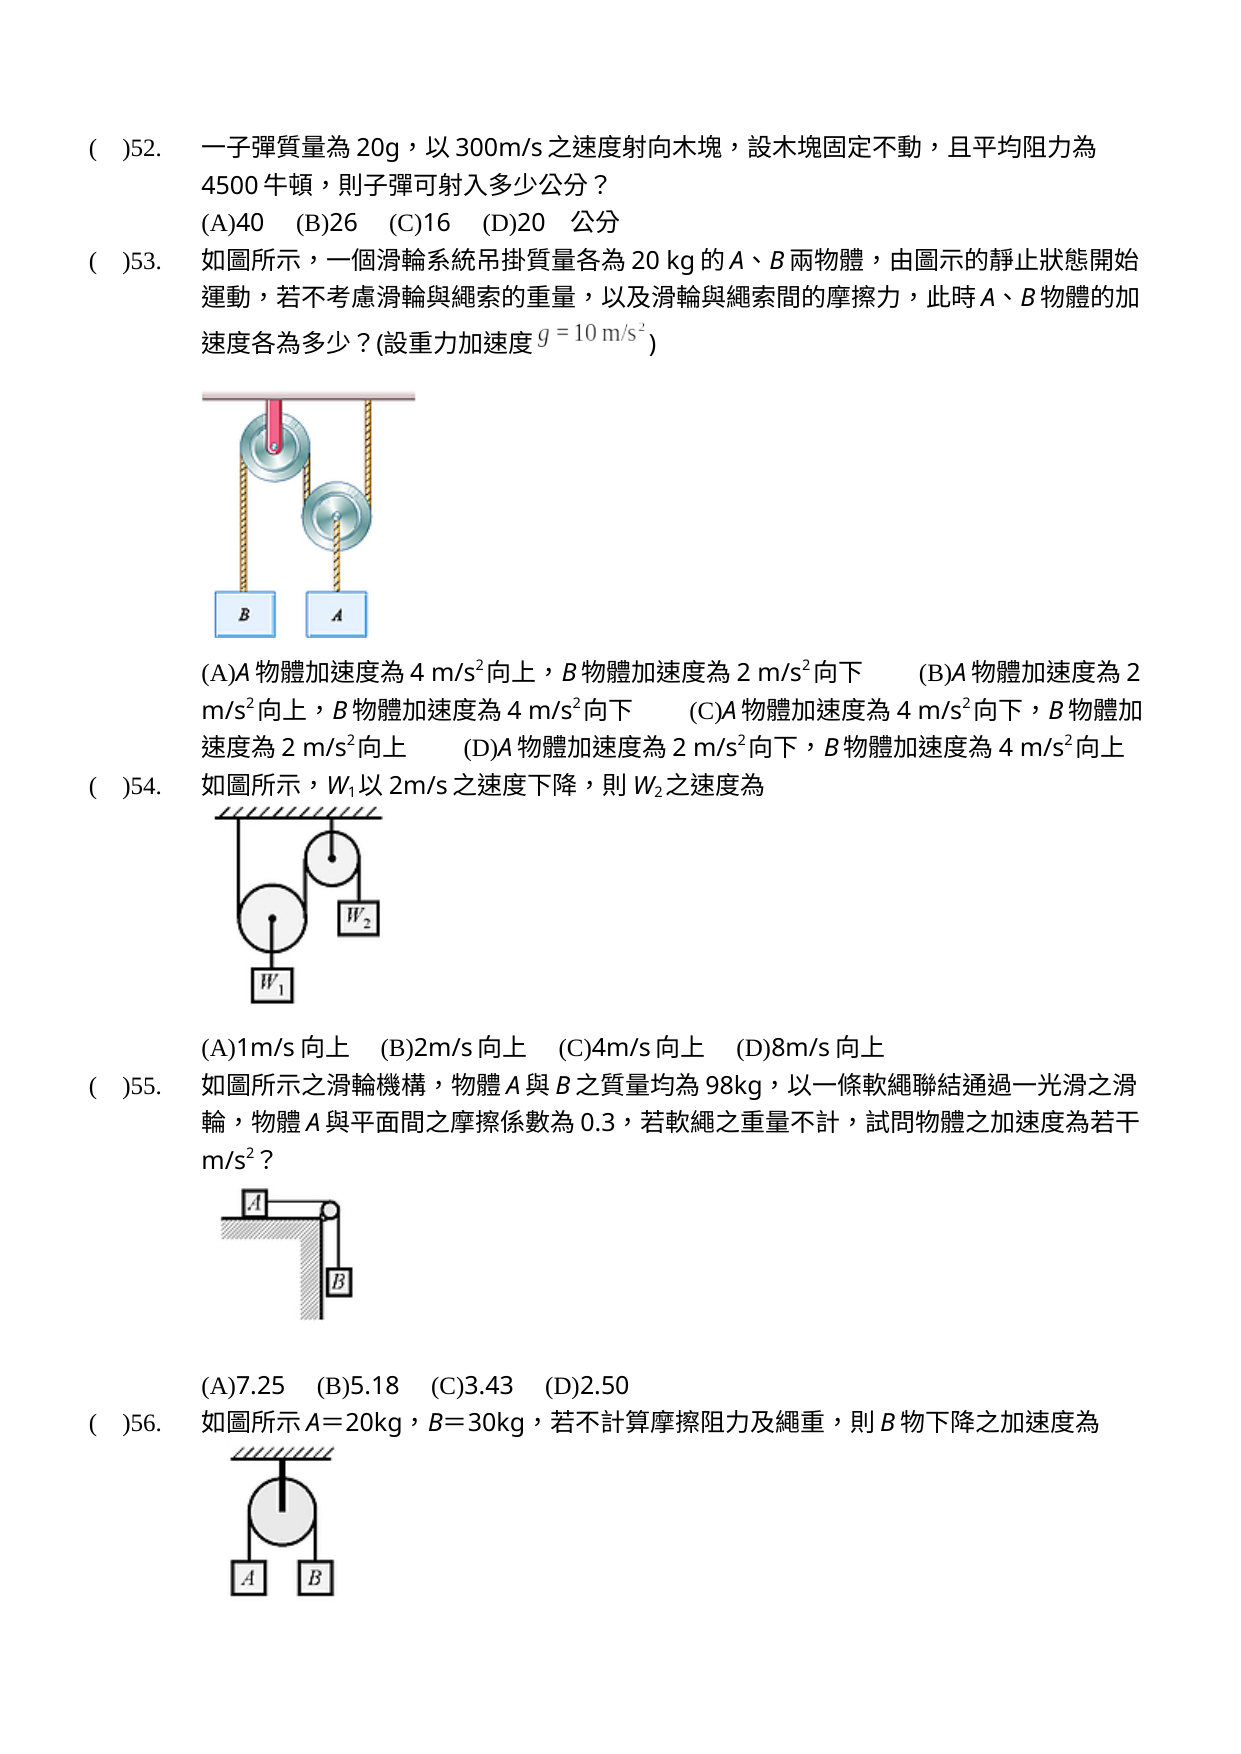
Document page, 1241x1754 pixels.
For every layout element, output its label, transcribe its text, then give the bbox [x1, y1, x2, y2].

text ( )54. 如圖所示，W1以2m/s之速度下降，則W2之速度為 (A)1m/s向上 (B)2m/s向上 (C)4m/s向上 (D)8m/s向上 [89, 764, 1152, 1064]
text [89, 1402, 1152, 1627]
picture [201, 802, 402, 1018]
picture [201, 1439, 372, 1612]
text ( )52. 一子彈質量為20g，以300m/s之速度射向木塊，設木塊固定不動，且平均阻力為4500牛頓，則子彈可射入多少公分？ (A)40 (B)26 (C)16 (D)20 公分 [89, 127, 1152, 239]
picture [201, 389, 417, 638]
text ( )55. 如圖所示之滑輪機構，物體A與B之質量均為98kg，以一條軟繩聯結通過一光滑之滑輪，物體A與平面間之摩擦係數為0.3，若軟繩之重量不計，試問物體之加速度為若干m/s2？ (A)7.25 (B)5.18 (C)3.43 (D)2.50 [89, 1064, 1152, 1402]
text ( )53. 如圖所示，一個滑輪系統吊掛質量各為20 kg的A、B兩物體，由圖示的靜止狀態開始運動，若不考慮滑輪與繩索的重量，以及滑輪與繩索間的摩擦力，此時A、B物體的加速度各為多少？(設重力加速度) (A)A物體加速度為4 m/s2向上，B物體加速度為2 m/s2向下 (B)A物體加速度為2 m/s2向上，B物體加速度為4 m/s2向下 (C)A物體加速度為4 m/s2向下，B物體加速度為2 m/s2向上 (D)A物體加速度為2 m/s2向下，B物體加速度為4 m/s2向上 [89, 239, 1152, 764]
picture [201, 1177, 384, 1342]
